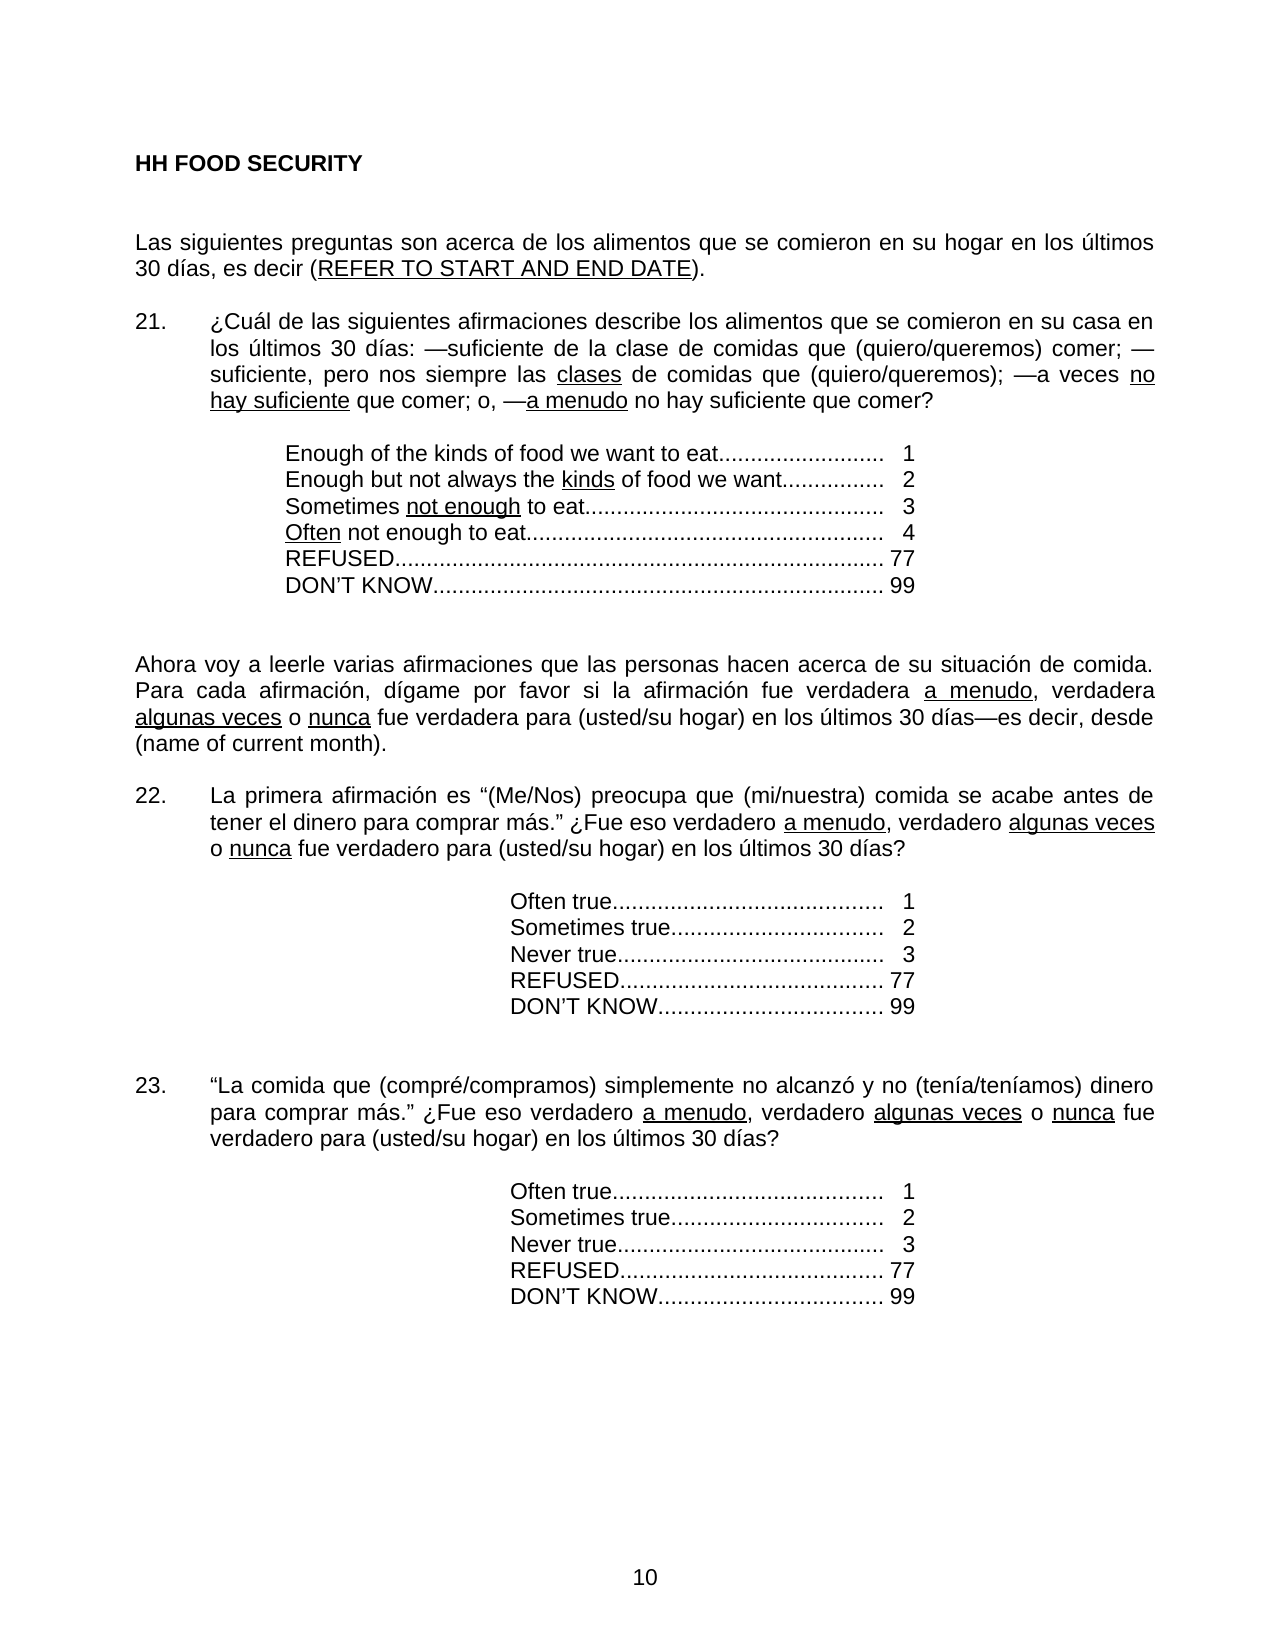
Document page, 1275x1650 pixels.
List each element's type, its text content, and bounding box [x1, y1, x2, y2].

text REFUSED 77 [510, 967, 1155, 993]
text Often not enough to eat 4 [285, 519, 1155, 545]
text DON’T KNOW 99 [285, 572, 1155, 598]
text Sometimes true 2 [510, 1204, 1155, 1231]
text REFUSED 77 [285, 545, 1155, 572]
text REFUSED 77 [510, 1257, 1155, 1283]
text 21. ¿Cuál de las siguientes afirmaciones describe los alimentos que se comieron en su casa en los últimos 30 días: —suficiente de la clase de comidas que (quiero/queremos) comer; —suficiente, pero nos siempre las clases de comidas que (quiero/queremos); —a veces no hay suficiente que comer; o, —a menudo no hay suficiente que comer? [135, 308, 1155, 413]
text Enough but not always the kinds of food we want 2 [285, 466, 1155, 493]
text Sometimes true 2 [510, 914, 1155, 941]
text Ahora voy a leerle varias afirmaciones que las personas hacen acerca de su situación de comida. Para cada afirmación, dígame por favor si la afirmación fue verdadera a menudo, verdadera algunas veces o nunca fue verdadera para (usted/su hogar) en los últimos 30 días—es decir, desde (name of current month). [135, 651, 1155, 756]
text Never true 3 [510, 1231, 1155, 1257]
text Las siguientes preguntas son acerca de los alimentos que se comieron en su hogar en los últimos 30 días, es decir (REFER TO START AND END DATE). [135, 229, 1155, 282]
text DON’T KNOW 99 [510, 993, 1155, 1020]
text Often true 1 [510, 888, 1155, 914]
text Sometimes not enough to eat 3 [285, 493, 1155, 519]
text 22. La primera afirmación es “(Me/Nos) preocupa que (mi/nuestra) comida se acabe antes de tener el dinero para comprar más.” ¿Fue eso verdadero a menudo, verdadero algunas veces o nunca fue verdadero para (usted/su hogar) en los últimos 30 días? [135, 782, 1155, 862]
text 23. “La comida que (compré/compramos) simplemente no alcanzó y no (tenía/teníamos) dinero para comprar más.” ¿Fue eso verdadero a menudo, verdadero algunas veces o nunca fue verdadero para (usted/su hogar) en los últimos 30 días? [135, 1072, 1155, 1151]
text HH Food Security [135, 150, 1155, 176]
text DON’T KNOW 99 [510, 1283, 1155, 1309]
text Often true 1 [510, 1178, 1155, 1204]
text Enough of the kinds of food we want to eat 1 [285, 440, 1155, 466]
text Never true 3 [510, 941, 1155, 967]
